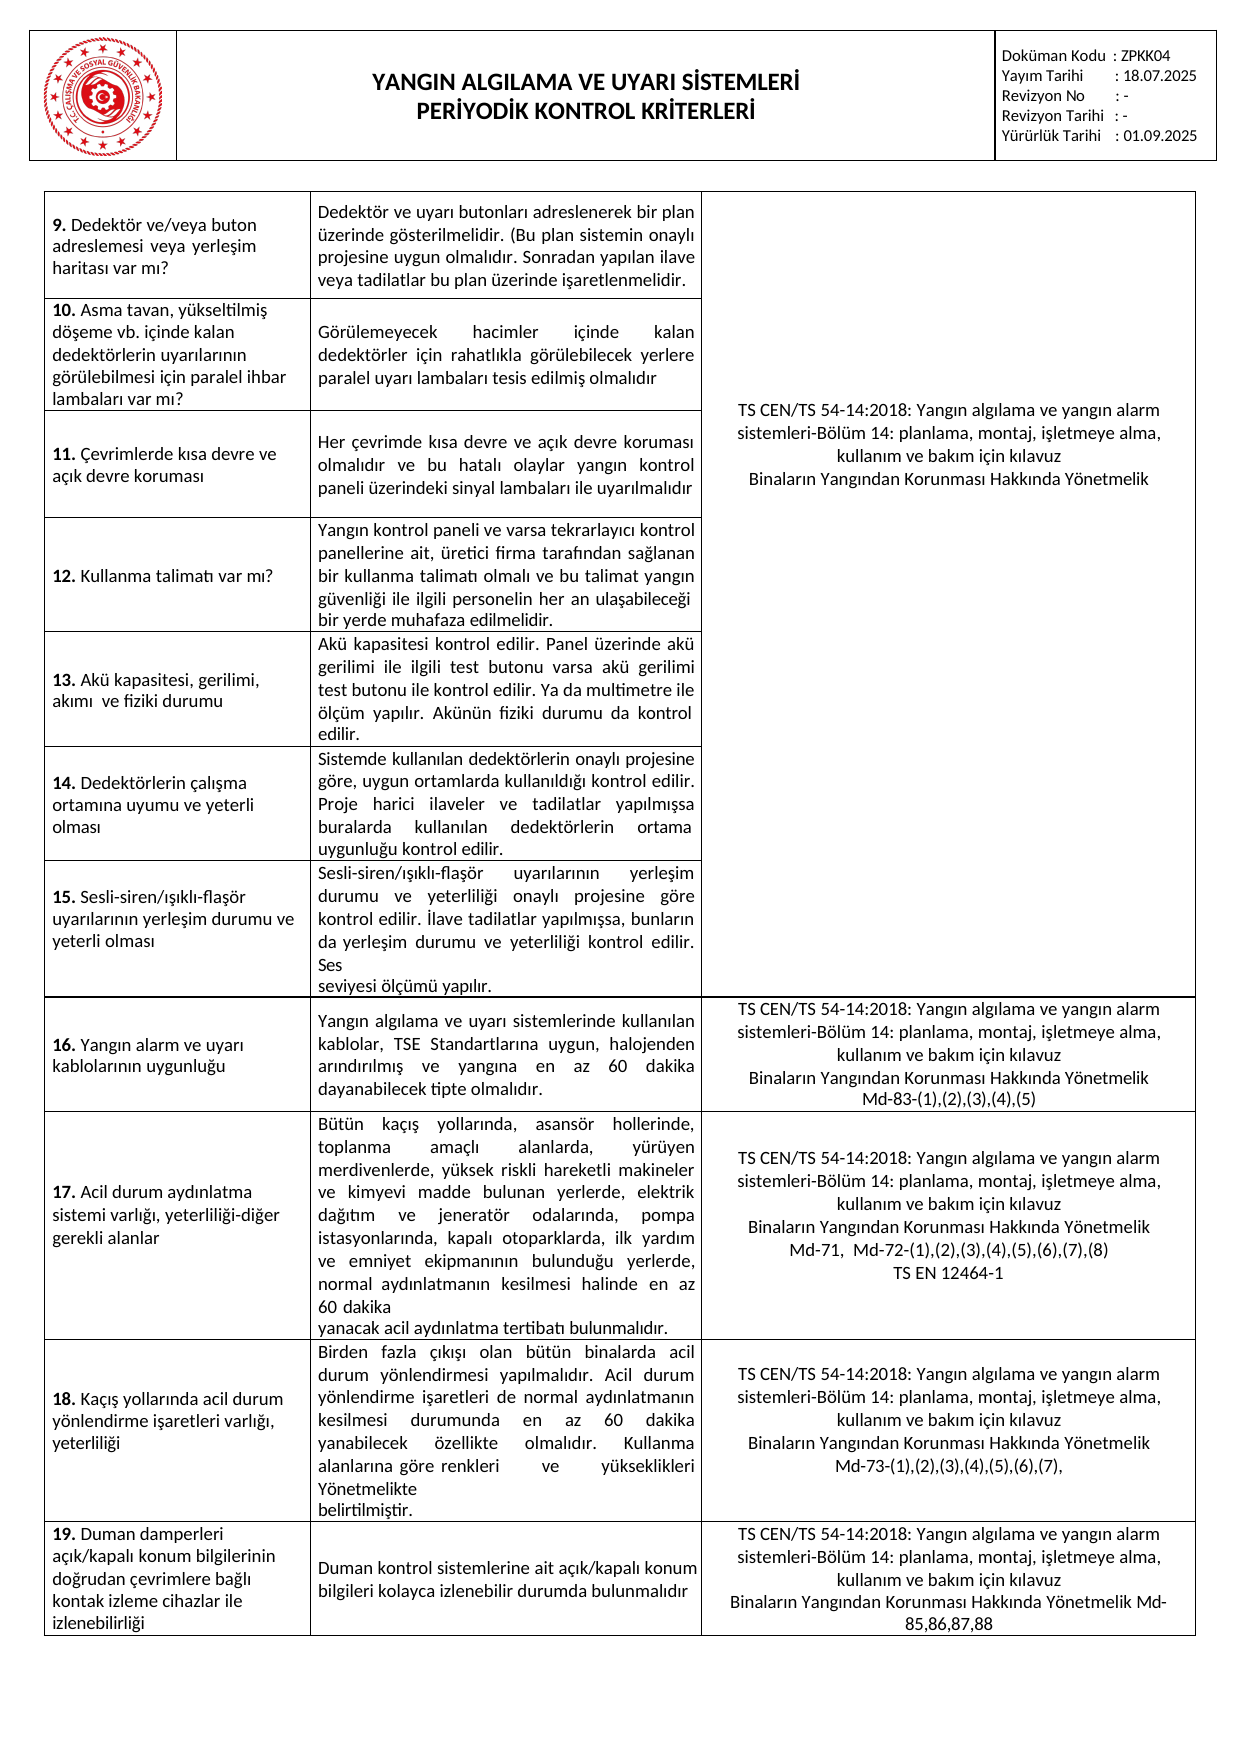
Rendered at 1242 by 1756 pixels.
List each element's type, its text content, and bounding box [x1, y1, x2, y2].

table_cell Yangın algılama ve uyarı sistemlerinde kullanılan kablolar, TSE Standartlarına uygun, halojenden arındırılmış ve yangına en az 60 dakika dayanabilecek tipte olmalıdır. [311, 998, 701, 1111]
table_cell Akü kapasitesi kontrol edilir. Panel üzerinde akü gerilimi ile ilgili test butonu varsa akü gerilimi test butonu ile kontrol edilir. Ya da multimetre ile ölçüm yapılır. Akünün fiziki durumu da kontrol edilir. [311, 632, 701, 746]
table_cell 19. Duman damperleri açık/kapalı konum bilgilerinin doğrudan çevrimlere bağlı kontak izleme cihazlar ile izlenebilirliği [45, 1522, 310, 1635]
table_cell Sistemde kullanılan dedektörlerin onaylı projesine göre, uygun ortamlarda kullanıldığı kontrol edilir. Proje harici ilaveler ve tadilatlar yapılmışsa buralarda kullanılan dedektörlerin ortama uygunluğu kontrol edilir. [311, 747, 701, 860]
table_cell Birden fazla çıkışı olan bütün binalarda acil durum yönlendirmesi yapılmalıdır. Acil durum yönlendirme işaretleri de normal aydınlatmanın kesilmesi durumunda en az 60 dakika yanabilecek özellikte olmalıdır. Kullanma alanlarına göre renkleri ve yükseklikleri Yönetmelikte belirtilmiştir. [311, 1340, 701, 1521]
table_cell Bütün kaçış yollarında, asansör hollerinde, toplanma amaçlı alanlarda, yürüyen merdivenlerde, yüksek riskli hareketli makineler ve kimyevi madde bulunan yerlerde, elektrik dağıtım ve jeneratör odalarında, pompa istasyonlarında, kapalı otoparklarda, ilk yardım ve emniyet ekipmanının bulunduğu yerlerde, normal aydınlatmanın kesilmesi halinde en az 60 dakika yanacak acil aydınlatma tertibatı bulunmalıdır. [311, 1112, 701, 1339]
table_cell 10. Asma tavan, yükseltilmiş döşeme vb. içinde kalan dedektörlerin uyarılarının görülebilmesi için paralel ihbar lambaları var mı? [45, 299, 310, 409]
table_cell Her çevrimde kısa devre ve açık devre koruması olmalıdır ve bu hatalı olaylar yangın kontrol paneli üzerindeki sinyal lambaları ile uyarılmalıdır [311, 411, 701, 517]
table_cell Görülemeyecek hacimler içinde kalan dedektörler için rahatlıkla görülebilecek yerlere paralel uyarı lambaları tesis edilmiş olmalıdır [311, 299, 701, 409]
table_cell 18. Kaçış yollarında acil durum yönlendirme işaretleri varlığı, yeterliliği [45, 1340, 310, 1521]
table_cell 16. Yangın alarm ve uyarı kablolarının uygunluğu [45, 998, 310, 1111]
table_cell Duman kontrol sistemlerine ait açık/kapalı konum bilgileri kolayca izlenebilir durumda bulunmalıdır [311, 1522, 701, 1635]
table_cell 15. Sesli-siren/ışıklı-flaşör uyarılarının yerleşim durumu ve yeterli olması [45, 861, 310, 996]
table_cell 14. Dedektörlerin çalışma ortamına uyumu ve yeterli olması [45, 747, 310, 860]
table_cell 13. Akü kapasitesi, gerilimi, akımı ve fiziki durumu [45, 632, 310, 746]
table_cell TS CEN/TS 54-14:2018: Yangın algılama ve yangın alarm sistemleri-Bölüm 14: planlama, montaj, işletmeye alma, kullanım ve bakım için kılavuz Binaların Yangından Korunması Hakkında Yönetmelik Md-73-(1),(2),(3),(4),(5),(6),(7), [702, 1340, 1195, 1521]
table_header TS CEN/TS 54-14:2018: Yangın algılama ve yangın alarm sistemleri-Bölüm 14: planlama, montaj, işletmeye alma, kullanım ve bakım için kılavuz Binaların Yangından Korunması Hakkında Yönetmelik [702, 192, 1195, 996]
table_cell TS CEN/TS 54-14:2018: Yangın algılama ve yangın alarm sistemleri-Bölüm 14: planlama, montaj, işletmeye alma, kullanım ve bakım için kılavuz Binaların Yangından Korunması Hakkında Yönetmelik Md-71, Md-72-(1),(2),(3),(4),(5),(6),(7),(8) TS EN 12464-1 [702, 1112, 1195, 1339]
table_cell TS CEN/TS 54-14:2018: Yangın algılama ve yangın alarm sistemleri-Bölüm 14: planlama, montaj, işletmeye alma, kullanım ve bakım için kılavuz Binaların Yangından Korunması Hakkında Yönetmelik Md- 85,86,87,88 [702, 1522, 1195, 1635]
table_cell 17. Acil durum aydınlatma sistemi varlığı, yeterliliği-diğer gerekli alanlar [45, 1112, 310, 1339]
table_cell TS CEN/TS 54-14:2018: Yangın algılama ve yangın alarm sistemleri-Bölüm 14: planlama, montaj, işletmeye alma, kullanım ve bakım için kılavuz Binaların Yangından Korunması Hakkında Yönetmelik Md-83-(1),(2),(3),(4),(5) [702, 998, 1195, 1111]
table_cell Yangın kontrol paneli ve varsa tekrarlayıcı kontrol panellerine ait, üretici firma tarafından sağlanan bir kullanma talimatı olmalı ve bu talimat yangın güvenliği ile ilgili personelin her an ulaşabileceği bir yerde muhafaza edilmelidir. [311, 518, 701, 631]
picture [43, 37, 162, 156]
table_header 9. Dedektör ve/veya buton adreslemesi veya yerleşim haritası var mı? [45, 192, 310, 298]
table_cell 11. Çevrimlerde kısa devre ve açık devre koruması [45, 411, 310, 517]
table_cell 12. Kullanma talimatı var mı? [45, 518, 310, 631]
table_cell Sesli-siren/ışıklı-flaşör uyarılarının yerleşim durumu ve yeterliliği onaylı projesine göre kontrol edilir. İlave tadilatlar yapılmışsa, bunların da yerleşim durumu ve yeterliliği kontrol edilir. Ses seviyesi ölçümü yapılır. [311, 861, 701, 996]
table_header Dedektör ve uyarı butonları adreslenerek bir plan üzerinde gösterilmelidir. (Bu plan sistemin onaylı projesine uygun olmalıdır. Sonradan yapılan ilave veya tadilatlar bu plan üzerinde işaretlenmelidir. [311, 192, 701, 298]
